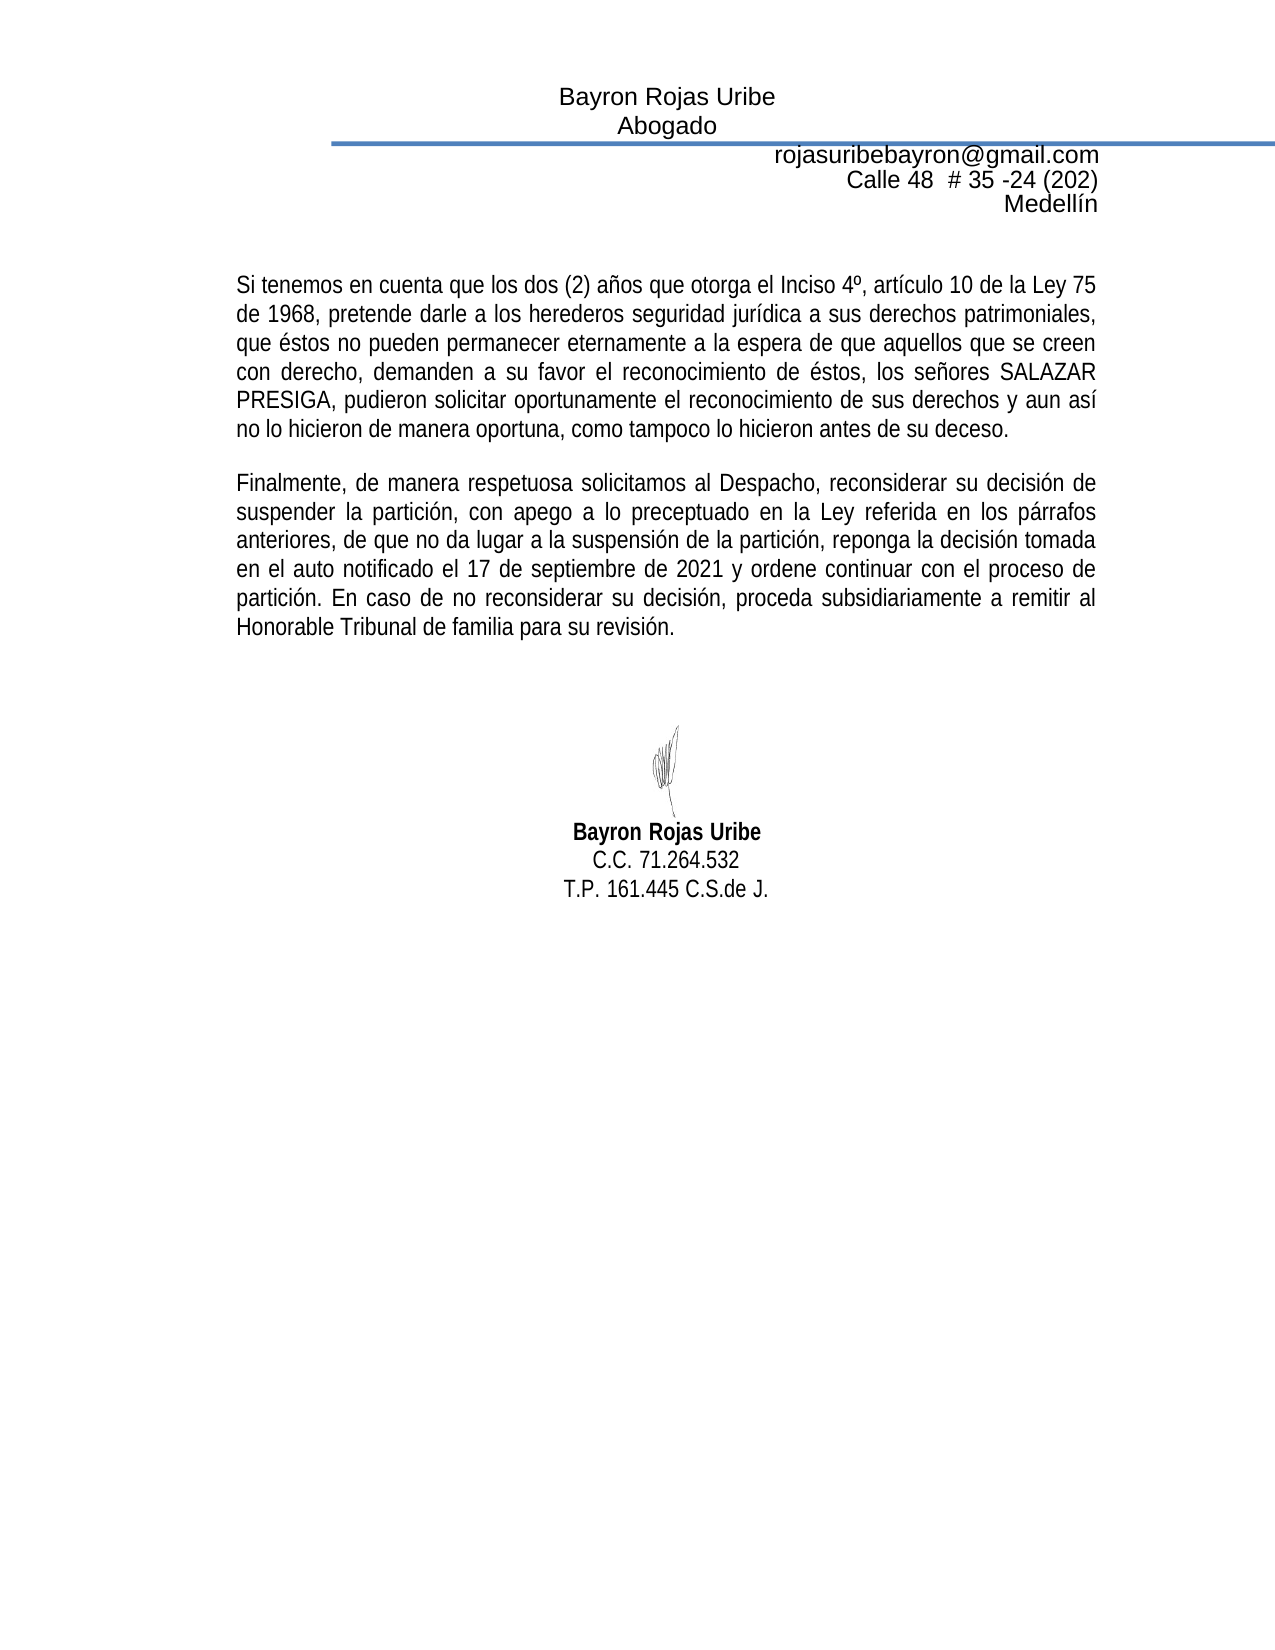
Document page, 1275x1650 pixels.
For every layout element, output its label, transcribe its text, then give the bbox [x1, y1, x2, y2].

picture [652, 725, 679, 818]
text C.C. 71.264.532 [592, 846, 1110, 875]
text Finalmente, de manera respetuosa solicitamos al Despacho, reconsiderar su decisión de suspender la partición, con apego a lo preceptuado en la Ley referida en los párrafos anteriores, de que no da lugar a la suspensión de la partición, reponga la decisión tomada en el auto notificado el 17 de septiembre de 2021 y ordene continuar con el proceso de partición. En caso de no reconsiderar su decisión, proceda subsidiariamente a remitir al Honorable Tribunal de familia para su revisión. [236, 468, 1098, 640]
subtitle Bayron Rojas Uribe [549, 723, 784, 846]
text T.P. 161.445 C.S.de J. [563, 875, 1110, 903]
text Si tenemos en cuenta que los dos (2) años que otorga el Inciso 4º, artículo 10 de la Ley 75 de 1968, pretende darle a los herederos seguridad jurídica a sus derechos patrimoniales, que éstos no pueden permanecer eternamente a la espera de que aquellos que se creen con derecho, demanden a su favor el reconocimiento de éstos, los señores SALAZAR PRESIGA, pudieron solicitar oportunamente el reconocimiento de sus derechos y aun así no lo hicieron de manera oportuna, como tampoco lo hicieron antes de su deceso. [236, 270, 1098, 443]
